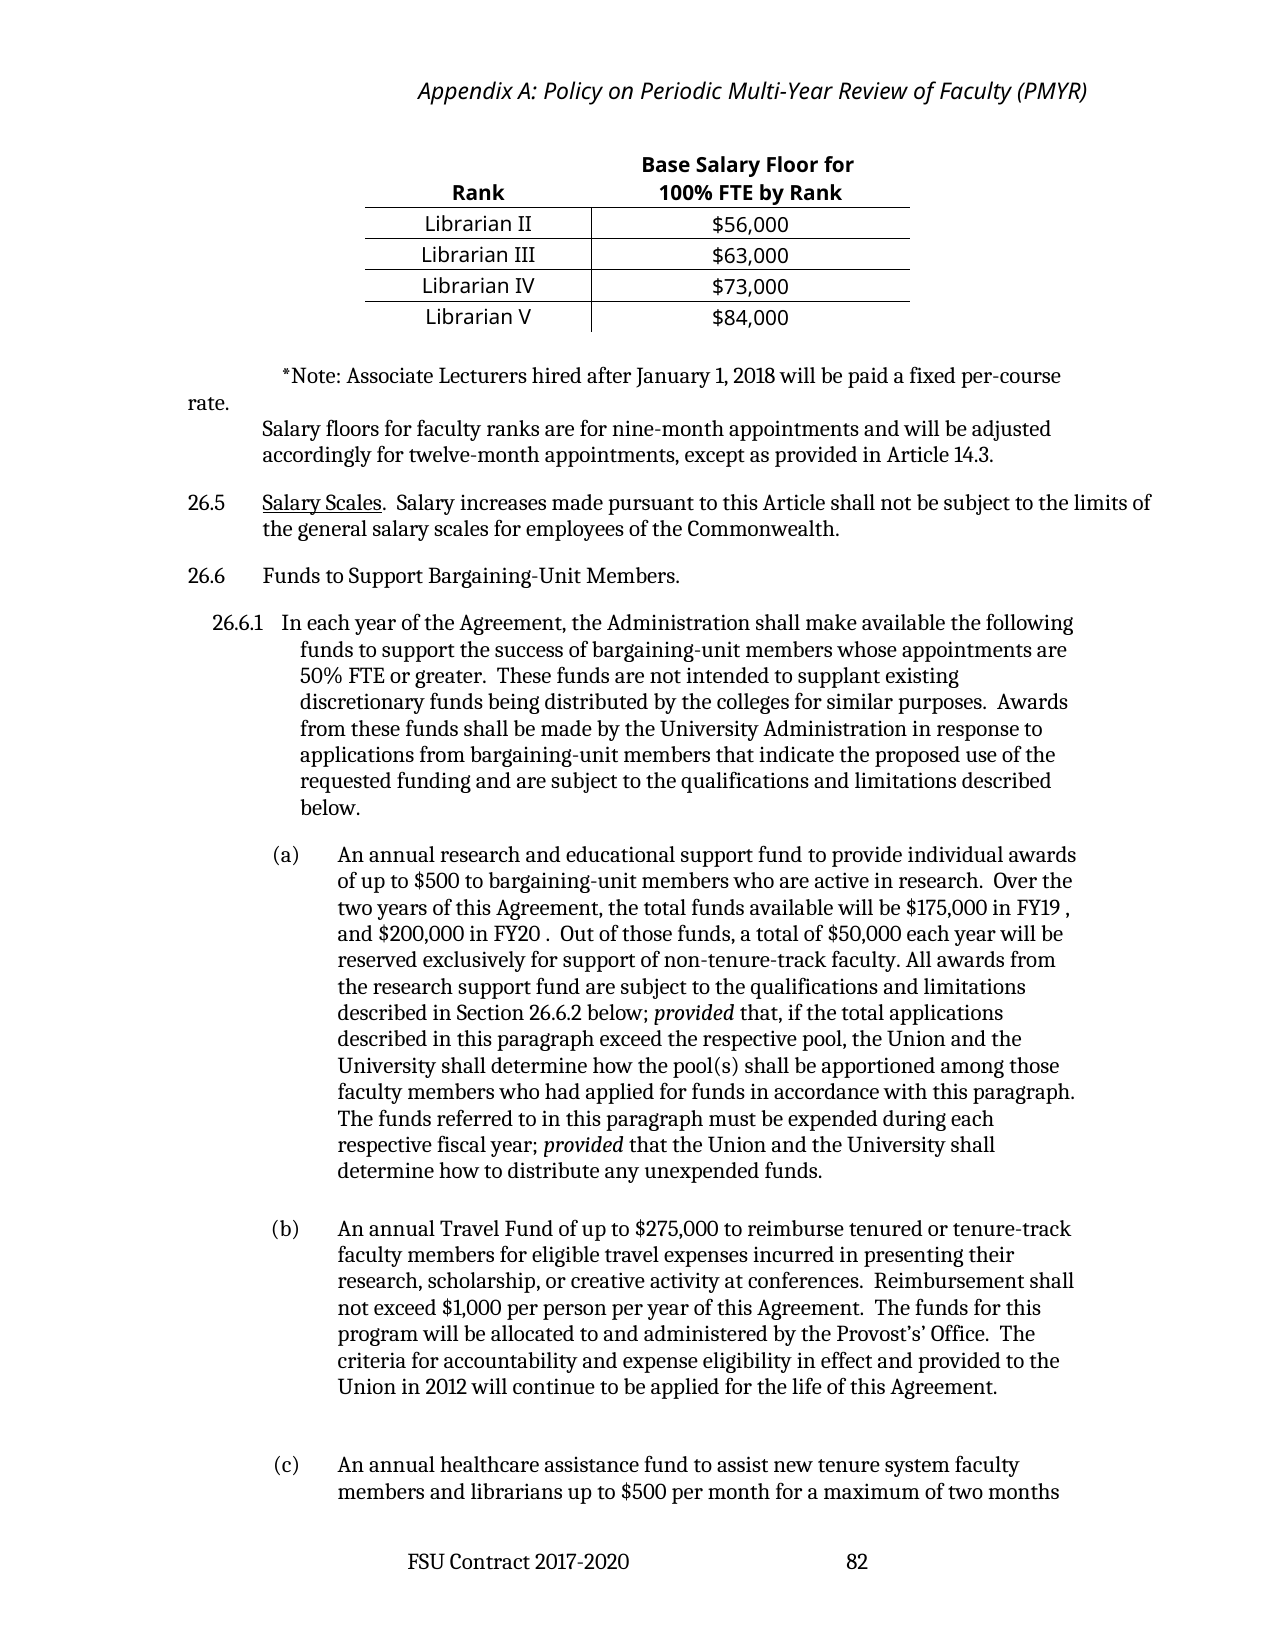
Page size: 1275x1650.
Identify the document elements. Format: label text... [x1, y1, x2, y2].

subtitle Salary Scales. Salary increases made pursuant to this Article shall not be subject to the limits of the general salary scales for employees of the Commonwealth. [225, 489, 1182, 542]
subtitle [300, 1452, 1087, 1505]
table_cell Librarian III [365, 239, 591, 269]
table_cell $73,000 [592, 270, 910, 301]
table_cell $56,000 [592, 208, 910, 238]
table_cell Librarian IV [365, 270, 591, 301]
subtitle An annual research and educational support fund to provide individual awards of up to $500 to bargaining-unit members who are active in research. Over the two years of this Agreement, the total funds available will be $175,000 in FY19 , and $200,000 in FY20 . Out of those funds, a total of $50,000 each year will be reserved exclusively for support of non-tenure-track faculty. All awards from the research support fund are subject to the qualifications and limitations described in Section 26.6.2 below; provided that, if the total applications described in this paragraph exceed the respective pool, the Union and the University shall determine how the pool(s) shall be apportioned among those faculty members who had applied for funds in accordance with this paragraph. The funds referred to in this paragraph must be expended during each respective fiscal year; provided that the Union and the University shall determine how to distribute any unexpended funds. [300, 842, 1087, 1184]
table_header Base Salary Floor for 100% FTE by Rank [591, 150, 910, 207]
table_cell Librarian II [365, 208, 591, 238]
text Salary floors for faculty ranks are for nine-month appointments and will be adjusted accordingly for twelve-month appointments, except as provided in Article 14.3. [262, 416, 1087, 468]
table_cell $63,000 [592, 239, 910, 269]
table_cell Librarian V [365, 302, 591, 332]
text *Note: Associate Lecturers hired after January 1, 2018 will be paid a fixed per-course rate. [187, 363, 1087, 416]
subtitle In each year of the Agreement, the Administration shall make available the following funds to support the success of bargaining-unit members whose appointments are 50% FTE or greater. These funds are not intended to supplant existing discretionary funds being distributed by the colleges for similar purposes. Awards from these funds shall be made by the University Administration in response to applications from bargaining-unit members that indicate the proposed use of the requested funding and are subject to the qualifications and limitations described below. [262, 610, 1087, 821]
table_header Rank [365, 150, 591, 207]
subtitle Funds to Support Bargaining-Unit Members. [225, 563, 1182, 589]
table_cell $84,000 [592, 302, 910, 332]
subtitle An annual Travel Fund of up to $275,000 to reimburse tenured or tenure-track faculty members for eligible travel expenses incurred in presenting their research, scholarship, or creative activity at conferences. Reimbursement shall not exceed $1,000 per person per year of this Agreement. The funds for this program will be allocated to and administered by the Provost’s’ Office. The criteria for accountability and expense eligibility in effect and provided to the Union in 2012 will continue to be applied for the life of this Agreement. [300, 1216, 1087, 1400]
